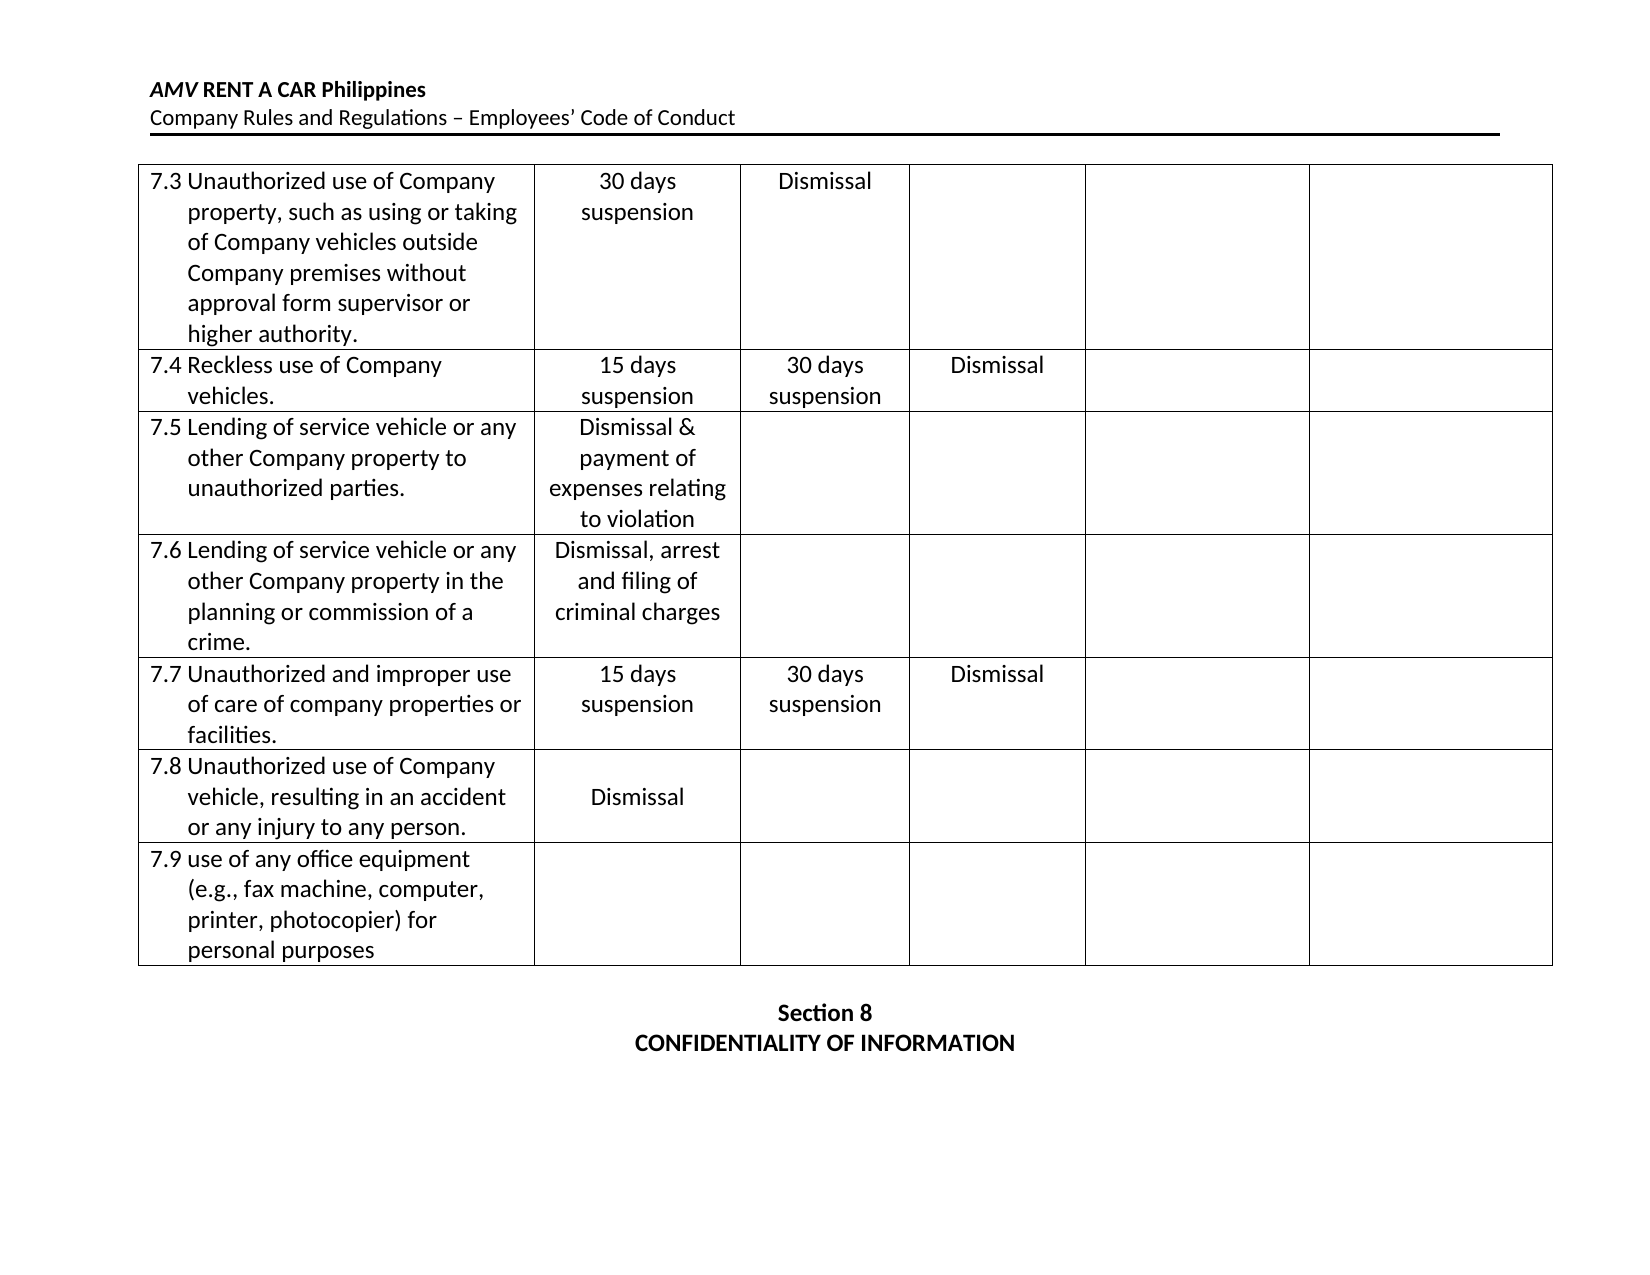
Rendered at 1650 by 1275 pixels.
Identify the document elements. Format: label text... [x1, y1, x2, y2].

table_cell 7.9 use of any office equipment (e.g., fax machine, computer, printer, photocopier) for personal purposes [139, 843, 534, 965]
table_cell 30 days suspension [535, 165, 740, 348]
table_cell 15 days suspension [535, 350, 740, 411]
table_cell 7.8 Unauthorized use of Company vehicle, resulting in an accident or any injury to any person. [139, 750, 534, 842]
table_cell [1086, 658, 1309, 749]
table_cell [1310, 535, 1552, 657]
table_cell [741, 412, 909, 534]
table_cell Dismissal [910, 350, 1085, 411]
table_cell [1086, 535, 1309, 657]
table_cell [910, 750, 1085, 842]
table_cell [910, 535, 1085, 657]
table_cell 15 days suspension [535, 658, 740, 749]
table_cell [910, 412, 1085, 534]
table_cell [741, 535, 909, 657]
table_cell [741, 843, 909, 965]
table_cell [1310, 750, 1552, 842]
table_cell 7.7 Unauthorized and improper use of care of company properties or facilities. [139, 658, 534, 749]
table_cell Dismissal & payment of expenses relating to violation [535, 412, 740, 534]
table_cell [1086, 750, 1309, 842]
table_cell Dismissal [910, 658, 1085, 749]
table_cell [1310, 658, 1552, 749]
table_cell Dismissal [535, 750, 740, 842]
table_cell 7.4 Reckless use of Company vehicles. [139, 350, 534, 411]
table_cell [741, 750, 909, 842]
text CONFIDENTIALITY OF INFORMATION [150, 1027, 1500, 1058]
table_cell [1086, 350, 1309, 411]
table_cell 30 days suspension [741, 658, 909, 749]
table_cell 7.5 Lending of service vehicle or any other Company property to unauthorized parties. [139, 412, 534, 534]
table_cell [1086, 843, 1309, 965]
table_cell 7.3 Unauthorized use of Company property, such as using or taking of Company vehicles outside Company premises without approval form supervisor or higher authority. [139, 165, 534, 348]
table_cell 30 days suspension [741, 350, 909, 411]
table_cell [535, 843, 740, 965]
table_cell [910, 843, 1085, 965]
table_cell [1086, 165, 1309, 348]
table_cell Dismissal [741, 165, 909, 348]
table_cell [1310, 350, 1552, 411]
table_cell [910, 165, 1085, 348]
table_cell [1310, 165, 1552, 348]
table_cell 7.6 Lending of service vehicle or any other Company property in the planning or commission of a crime. [139, 535, 534, 657]
table_cell [1310, 843, 1552, 965]
table_cell [1310, 412, 1552, 534]
text Section 8 [150, 997, 1500, 1027]
table_cell Dismissal, arrest and filing of criminal charges [535, 535, 740, 657]
table_cell [1086, 412, 1309, 534]
